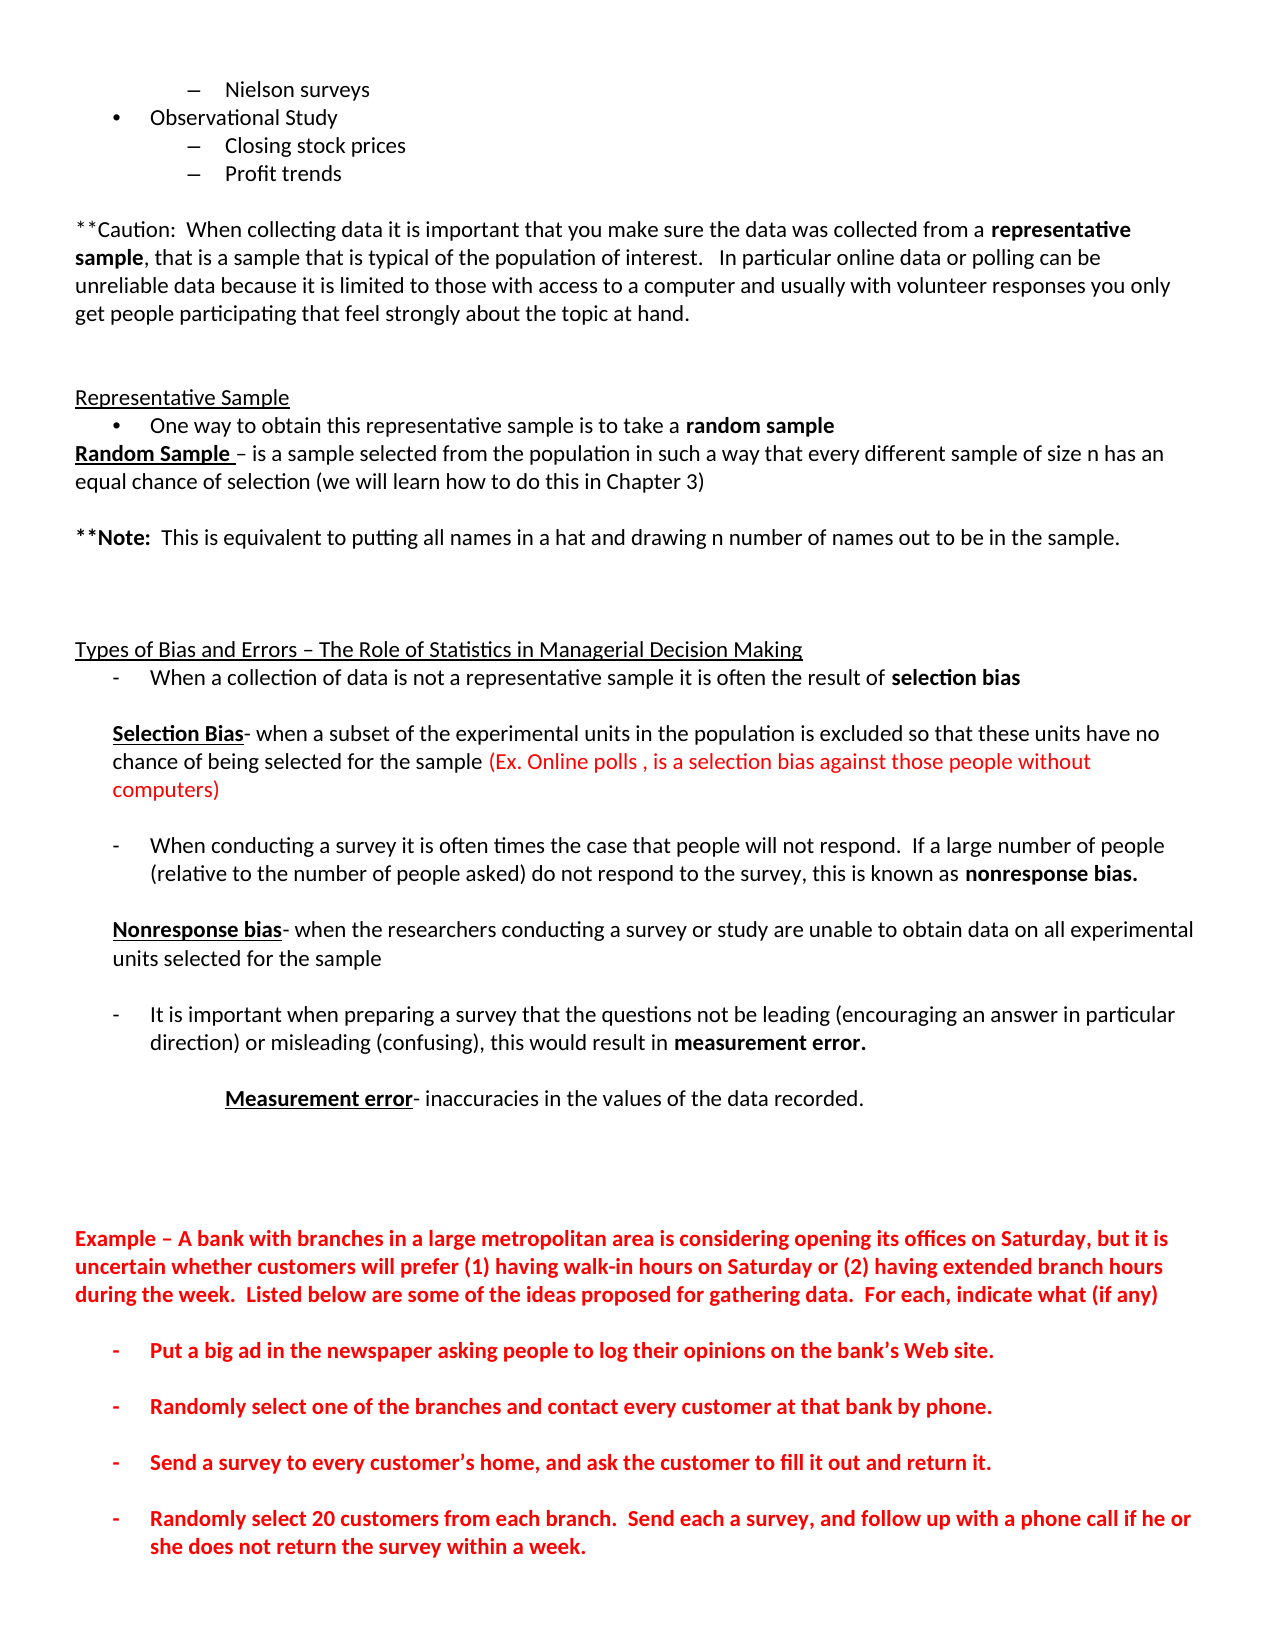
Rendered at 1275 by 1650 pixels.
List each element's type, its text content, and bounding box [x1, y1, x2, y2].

list Randomly select 20 customers from each branch. Send each a survey, and follow up with a phone call if he or she does not return the survey within a week. [112, 1504, 1200, 1560]
text Random Sample – is a sample selected from the population in such a way that every different sample of size n has an equal chance of selection (we will learn how to do this in Chapter 3) [75, 439, 1200, 495]
list Observational Study [112, 103, 1200, 131]
list When conducting a survey it is often times the case that people will not respond. If a large number of people (relative to the number of people asked) do not respond to the survey, this is known as nonresponse bias. [112, 832, 1200, 888]
list Put a big ad in the newspaper asking people to log their opinions on the bank’s Web site. [112, 1336, 1200, 1364]
text Example – A bank with branches in a large metropolitan area is considering opening its offices on Saturday, but it is uncertain whether customers will prefer (1) having walk-in hours on Saturday or (2) having extended branch hours during the week. Listed below are some of the ideas proposed for gathering data. For each, indicate what (if any) [75, 1224, 1200, 1308]
list It is important when preparing a survey that the questions not be leading (encouraging an answer in particular direction) or misleading (confusing), this would result in measurement error. [112, 1000, 1200, 1056]
list Randomly select one of the branches and contact every customer at that bank by phone. [112, 1392, 1200, 1420]
text Measurement error- inaccuracies in the values of the data recorded. [150, 1084, 1200, 1112]
list Nielson surveys [187, 75, 1200, 103]
text Nonresponse bias- when the researchers conducting a survey or study are unable to obtain data on all experimental units selected for the sample [112, 916, 1200, 972]
text **Caution: When collecting data it is important that you make sure the data was collected from a representative sample, that is a sample that is typical of the population of interest. In particular online data or polling can be unreliable data because it is limited to those with access to a computer and usually with volunteer responses you only get people participating that feel strongly about the topic at hand. [75, 215, 1200, 327]
list When a collection of data is not a representative sample it is often the result of selection bias [112, 663, 1200, 691]
text Representative Sample [75, 383, 1200, 411]
list Profit trends [187, 159, 1200, 187]
text **Note: This is equivalent to putting all names in a hat and drawing n number of names out to be in the sample. [75, 523, 1200, 551]
list Send a survey to every customer’s home, and ask the customer to fill it out and return it. [112, 1448, 1200, 1476]
text Types of Bias and Errors – The Role of Statistics in Managerial Decision Making [75, 635, 1200, 663]
list One way to obtain this representative sample is to take a random sample [112, 411, 1200, 439]
list Closing stock prices [187, 131, 1200, 159]
text Selection Bias- when a subset of the experimental units in the population is excluded so that these units have no chance of being selected for the sample (Ex. Online polls , is a selection bias against those people without computers) [112, 719, 1200, 803]
